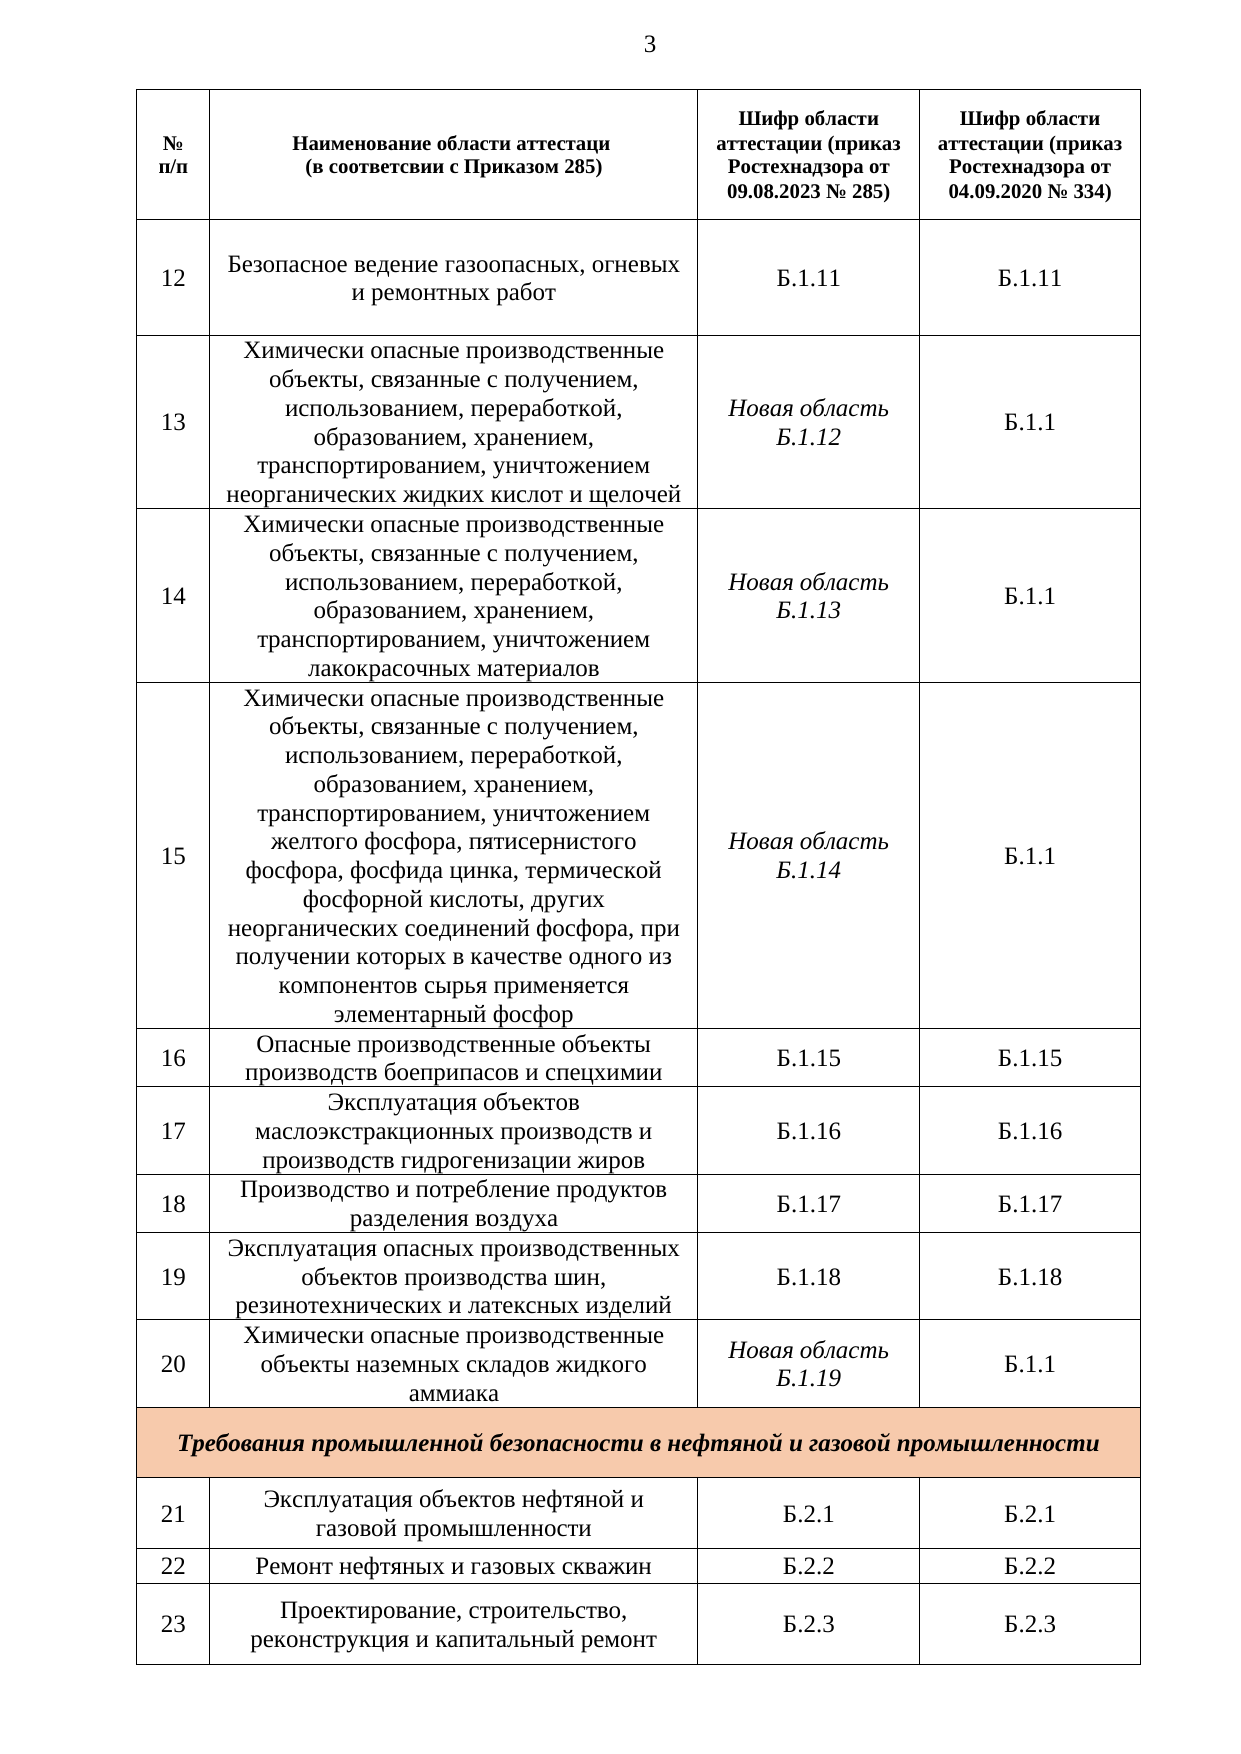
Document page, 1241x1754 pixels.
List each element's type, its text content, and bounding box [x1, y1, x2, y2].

table_header № п/п [137, 90, 209, 219]
table_cell 22 [137, 1549, 209, 1582]
table_header Наименование области аттестаци (в соответсвии с Приказом 285) [210, 90, 697, 219]
table_cell Б.2.3 [920, 1584, 1140, 1664]
table_cell Новая область Б.1.12 [698, 336, 919, 508]
table_cell Б.1.18 [920, 1233, 1140, 1319]
table_cell Б.1.16 [920, 1087, 1140, 1173]
table_cell Новая область Б.1.19 [698, 1320, 919, 1407]
table_cell Б.1.1 [920, 509, 1140, 682]
table_cell Б.1.15 [920, 1029, 1140, 1086]
table_cell 21 [137, 1478, 209, 1548]
table_cell Производство и потребление продуктов разделения воздуха [210, 1175, 697, 1232]
table_cell Химически опасные производственные объекты наземных складов жидкого аммиака [210, 1320, 697, 1407]
table_cell Химически опасные производственные объекты, связанные с получением, использованием, переработкой, образованием, хранением, транспортированием, уничтожением неорганических жидких кислот и щелочей [210, 336, 697, 508]
table_cell Проектирование, строительство, реконструкция и капитальный ремонт объектов нефтяной и газовой промышленности [210, 1584, 697, 1664]
table_cell 17 [137, 1087, 209, 1173]
table_cell Б.1.1 [920, 336, 1140, 508]
table_header Шифр области аттестации (приказ Ростехнадзора от 09.08.2023 № 285) [698, 90, 919, 219]
table_cell 23 [137, 1584, 209, 1664]
table_cell Безопасное ведение газоопасных, огневых и ремонтных работ [210, 220, 697, 334]
table_cell 13 [137, 336, 209, 508]
table_cell Новая область Б.1.13 [698, 509, 919, 682]
table_cell 20 [137, 1320, 209, 1407]
table_cell Б.1.18 [698, 1233, 919, 1319]
table_cell Б.1.1 [920, 1320, 1140, 1407]
table_cell Ремонт нефтяных и газовых скважин [210, 1549, 697, 1582]
table_cell Химически опасные производственные объекты, связанные с получением, использованием, переработкой, образованием, хранением, транспортированием, уничтожением желтого фосфора, пятисернистого фосфора, фосфида цинка, термической фосфорной кислоты, других неорганических соединений фосфора, при получении которых в качестве одного из компонентов сырья применяется элементарный фосфор [210, 683, 697, 1028]
table_cell Б.2.1 [698, 1478, 919, 1548]
table_cell Б.1.15 [698, 1029, 919, 1086]
table_cell Б.2.1 [920, 1478, 1140, 1548]
table_cell 19 [137, 1233, 209, 1319]
table_cell Б.1.17 [698, 1175, 919, 1232]
table_cell Б.2.2 [920, 1549, 1140, 1582]
table_cell 15 [137, 683, 209, 1028]
table_cell Б.2.3 [698, 1584, 919, 1664]
table_cell Эксплуатация объектов маслоэкстракционных производств и производств гидрогенизации жиров [210, 1087, 697, 1173]
table_cell Опасные производственные объекты производств боеприпасов и спецхимии [210, 1029, 697, 1086]
table_cell Б.1.11 [698, 220, 919, 334]
table_cell Эксплуатация опасных производственных объектов производства шин, резинотехнических и латексных изделий [210, 1233, 697, 1319]
table_cell Химически опасные производственные объекты, связанные с получением, использованием, переработкой, образованием, хранением, транспортированием, уничтожением лакокрасочных материалов [210, 509, 697, 682]
table_cell Б.2.2 [698, 1549, 919, 1582]
table_cell Новая область Б.1.14 [698, 683, 919, 1028]
table_cell Б.1.1 [920, 683, 1140, 1028]
table_cell Требования промышленной безопасности в нефтяной и газовой промышленности [137, 1408, 1140, 1477]
table_cell 14 [137, 509, 209, 682]
table_cell 16 [137, 1029, 209, 1086]
table_cell 12 [137, 220, 209, 334]
table_cell Б.1.11 [920, 220, 1140, 334]
table_cell Б.1.16 [698, 1087, 919, 1173]
table_cell Эксплуатация объектов нефтяной и газовой промышленности [210, 1478, 697, 1548]
table_cell Б.1.17 [920, 1175, 1140, 1232]
table_cell 18 [137, 1175, 209, 1232]
table_header Шифр области аттестации (приказ Ростехнадзора от 04.09.2020 № 334) [920, 90, 1140, 219]
